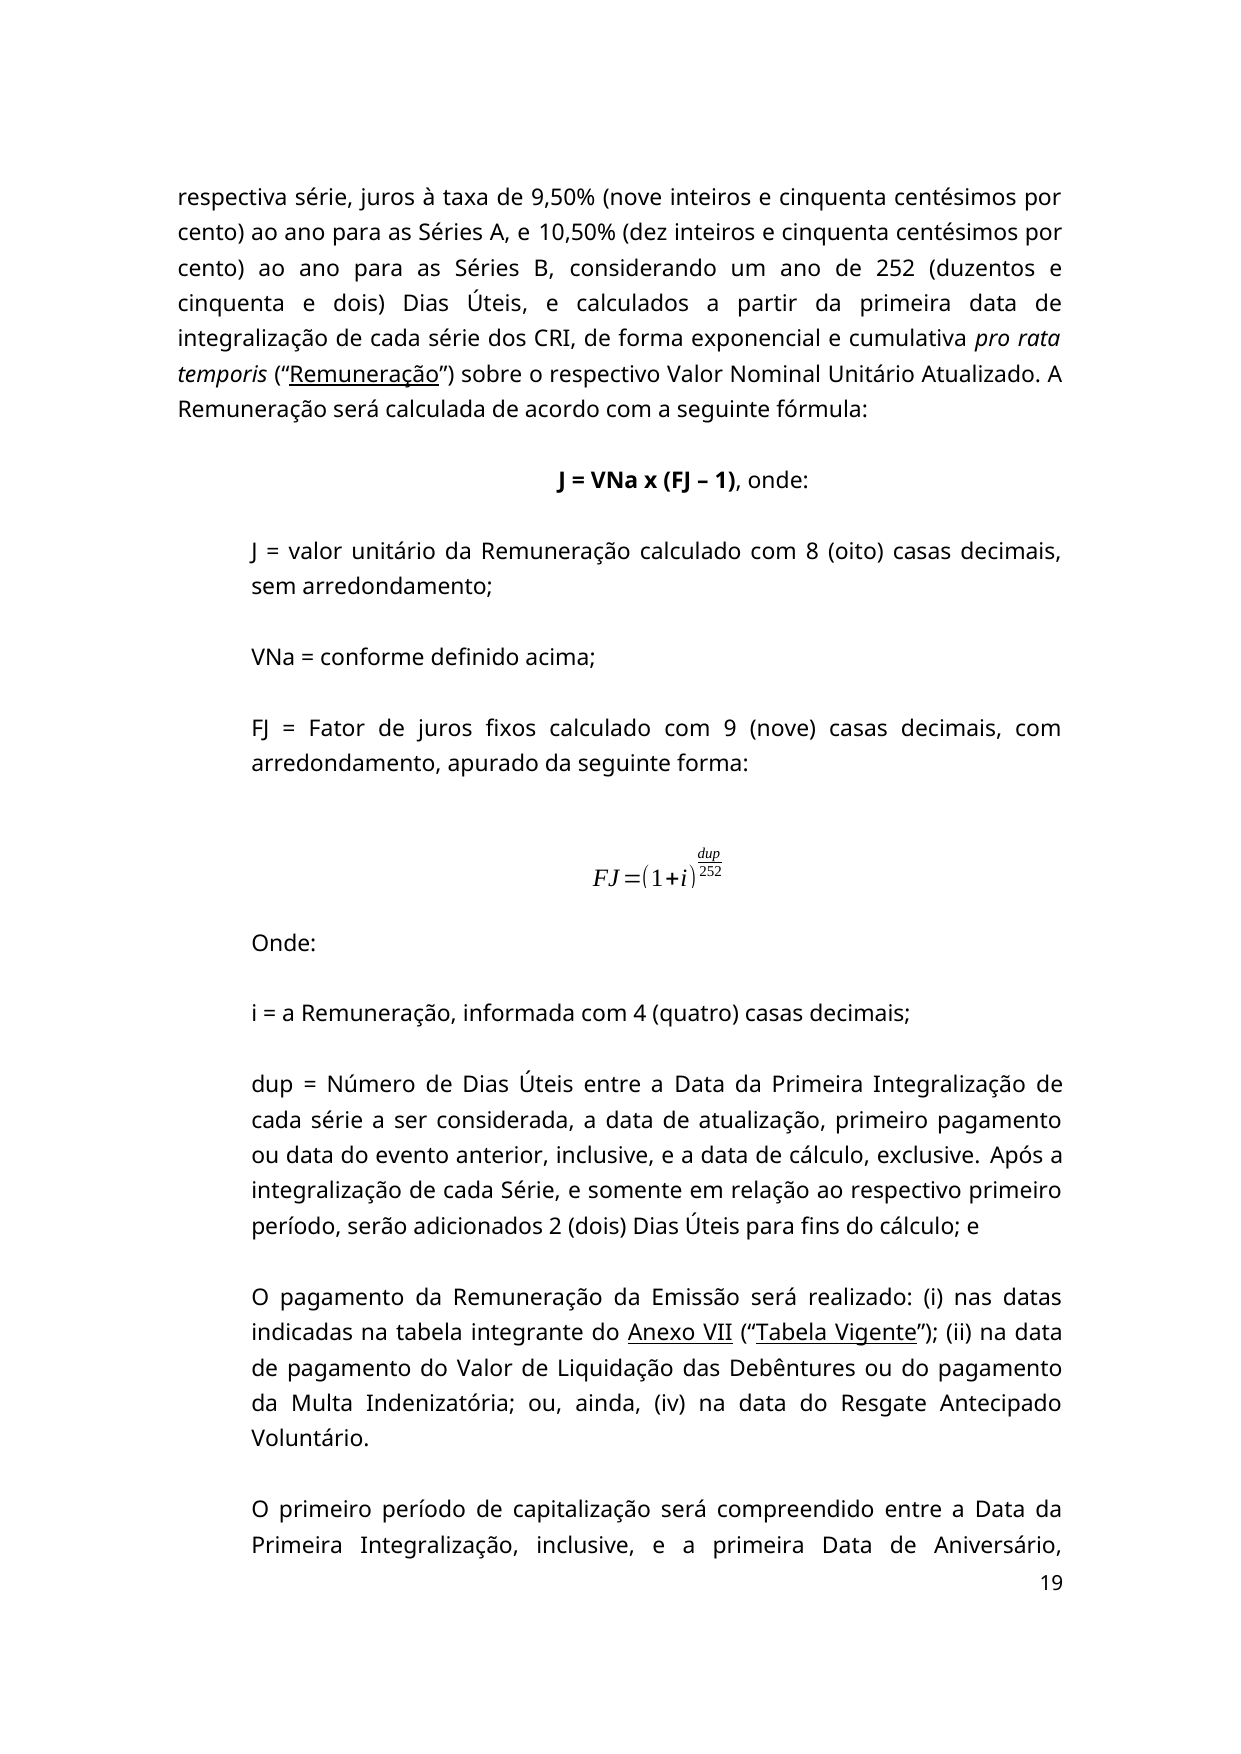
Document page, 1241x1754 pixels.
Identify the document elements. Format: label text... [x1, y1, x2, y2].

text FJ = Fator de juros fixos calculado com 9 (nove) casas decimais, com arredondamento, apurado da seguinte forma: [251, 708, 1063, 779]
text i = a Remuneração, informada com 4 (quatro) casas decimais; [251, 993, 1063, 1029]
text J = VNa x (FJ – 1), onde: [304, 460, 1063, 496]
text J = valor unitário da Remuneração calculado com 8 (oito) casas decimais, sem arredondamento; [251, 531, 1063, 602]
text Onde: [251, 923, 1063, 958]
text VNa = conforme definido acima; [251, 637, 1063, 673]
text dup = Número de Dias Úteis entre a Data da Primeira Integralização de cada série a ser considerada, a data de atualização, primeiro pagamento ou data do evento anterior, inclusive, e a data de cálculo, exclusive. Após a integralização de cada Série, e somente em relação ao respectivo primeiro período, serão adicionados 2 (dois) Dias Úteis para fins do cálculo; e [251, 1064, 1063, 1241]
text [177, 177, 1063, 425]
list O pagamento da Remuneração da Emissão será realizado: (i) nas datas indicadas na tabela integrante do Anexo VII (“Tabela Vigente”); (ii) na data de pagamento do Valor de Liquidação das Debêntures ou do pagamento da Multa Indenizatória; ou, ainda, (iv) na data do Resgate Antecipado Voluntário. [251, 1277, 1063, 1454]
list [251, 1489, 1063, 1560]
